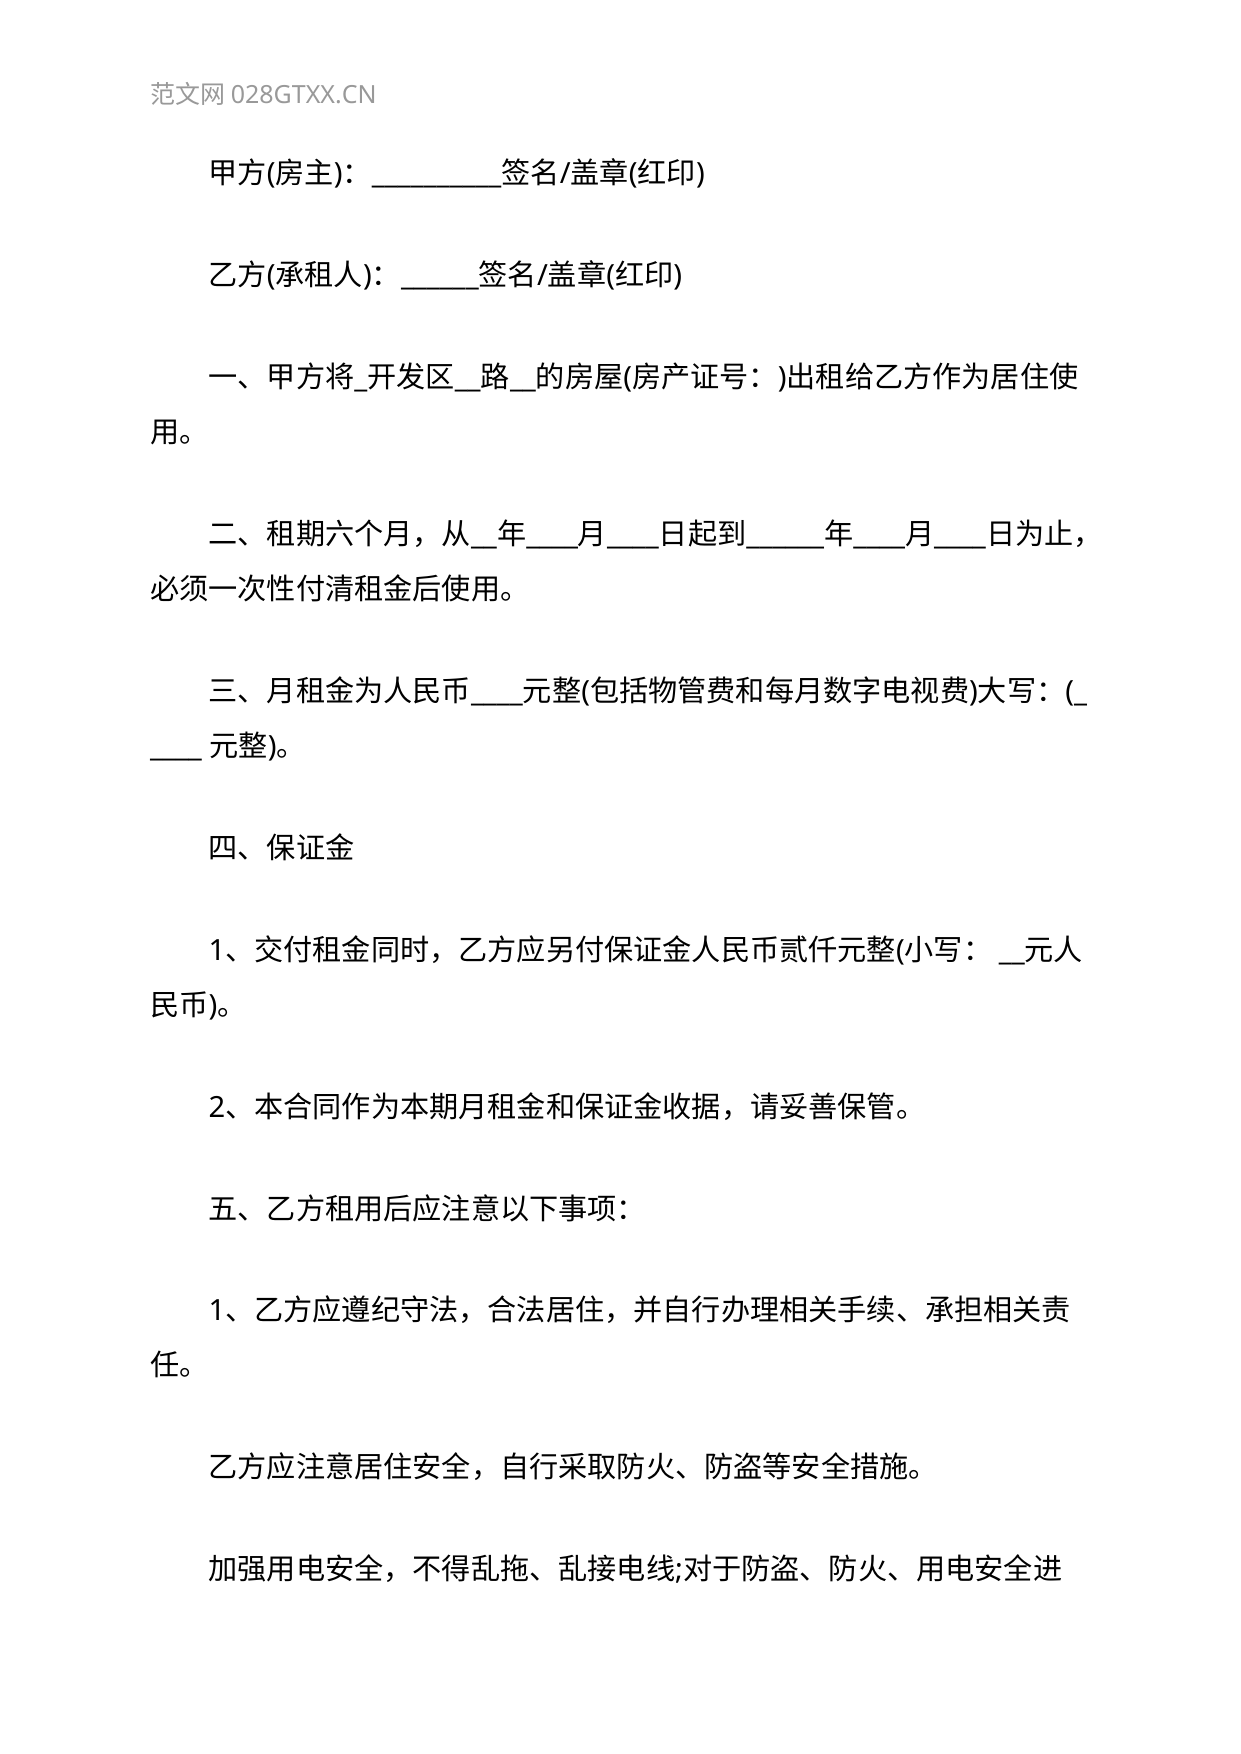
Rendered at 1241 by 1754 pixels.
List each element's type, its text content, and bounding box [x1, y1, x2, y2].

text 四、保证金 [150, 824, 1090, 867]
text 乙方(承租人)：______签名/盖章(红印) [150, 252, 1090, 294]
text 乙方应注意居住安全，自行采取防火、防盗等安全措施。 [150, 1444, 1090, 1486]
text 2、本合同作为本期月租金和保证金收据，请妥善保管。 [150, 1083, 1090, 1126]
text 一、甲方将_开发区__路__的房屋(房产证号：)出租给乙方作为居住使用。 [150, 354, 1090, 451]
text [150, 1546, 1090, 1588]
text 二、租期六个月，从__年____月____日起到______年____月____日为止，必须一次性付清租金后使用。 [150, 511, 1090, 608]
text 五、乙方租用后应注意以下事项： [150, 1185, 1090, 1227]
text 1、乙方应遵纪守法，合法居住，并自行办理相关手续、承担相关责任。 [150, 1287, 1090, 1384]
text 甲方(房主)：__________签名/盖章(红印) [150, 150, 1090, 192]
text 三、月租金为人民币____元整(包括物管费和每月数字电视费)大写：(_____ 元整)。 [150, 667, 1090, 765]
text 1、交付租金同时，乙方应另付保证金人民币贰仟元整(小写： __元人民币)。 [150, 926, 1090, 1024]
